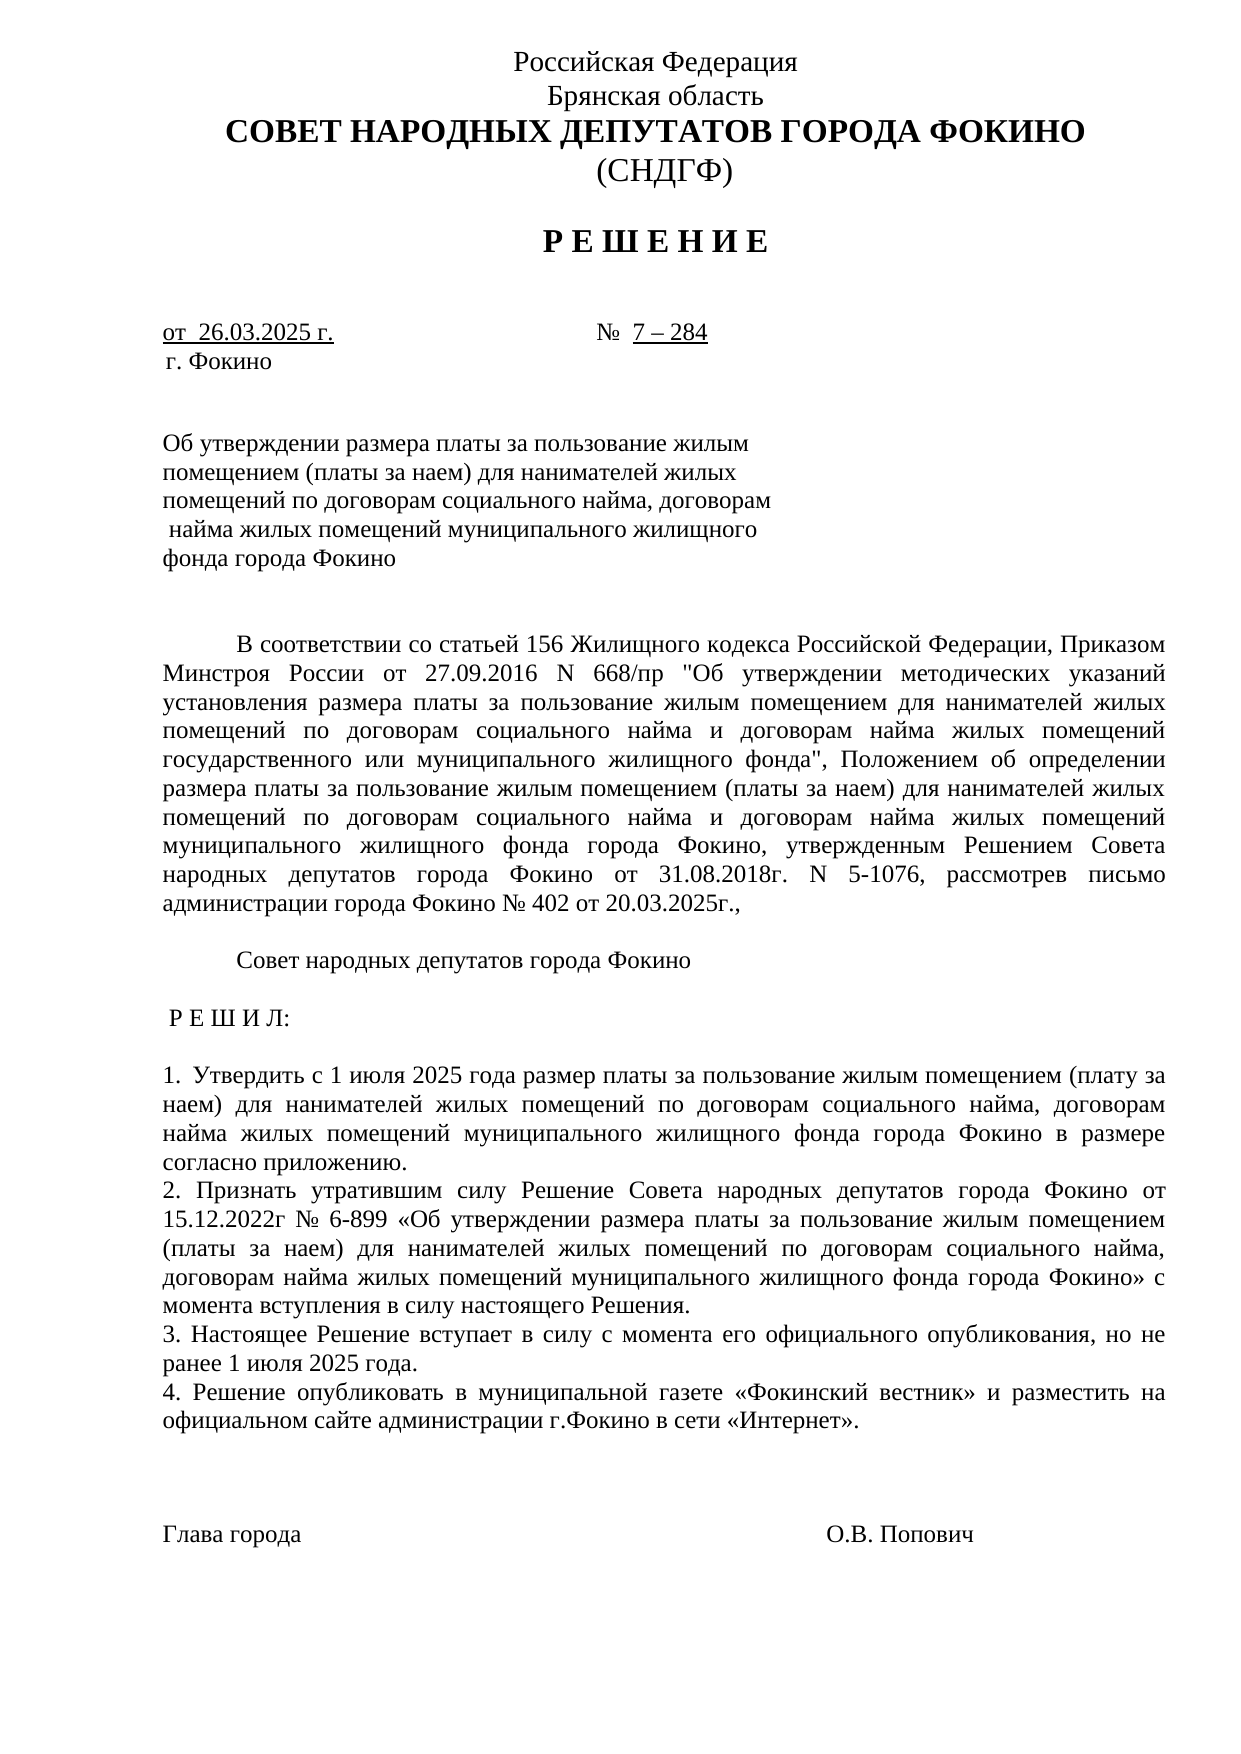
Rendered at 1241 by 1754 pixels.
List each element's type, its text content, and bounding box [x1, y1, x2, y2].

text СОВЕТ НАРОДНЫХ ДЕПУТАТОВ ГОРОДА ФОКИНО [87, 111, 1223, 150]
text В соответствии со статьей 156 Жилищного кодекса Российской Федерации, Приказом Минстроя России от 27.09.2016 N 668/пр "Об утверждении методических указаний установления размера платы за пользование жилым помещением для нанимателей жилых помещений по договорам социального найма и договорам найма жилых помещений государственного или муниципального жилищного фонда", Положением об определении размера платы за пользование жилым помещением (платы за наем) для нанимателей жилых помещений по договорам социального найма и договорам найма жилых помещений муниципального жилищного фонда города Фокино, утвержденным Решением Совета народных депутатов города Фокино от 31.08.2018г. N 5-1076, рассмотрев письмо администрации города Фокино № 402 от 20.03.2025г., [162, 629, 1167, 917]
text от 26.03.2025 г. № 7 – 284 [87, 317, 1223, 346]
text 2. Признать утратившим силу Решение Совета народных депутатов города Фокино от 15.12.2022г № 6-899 «Об утверждении размера платы за пользование жилым помещением (платы за наем) для нанимателей жилых помещений по договорам социального найма, договорам найма жилых помещений муниципального жилищного фонда города Фокино» с момента вступления в силу настоящего Решения. [162, 1175, 1167, 1319]
text (СНДГФ) [162, 150, 1167, 188]
text помещений по договорам социального найма, договорам [162, 485, 1167, 514]
text г. Фокино [87, 346, 1223, 375]
text Российская Федерация [87, 44, 1223, 78]
text Брянская область [87, 78, 1223, 111]
list Утвердить с 1 июля 2025 года размер платы за пользование жилым помещением (плату за наем) для нанимателей жилых помещений по договорам социального найма, договорам найма жилых помещений муниципального жилищного фонда города Фокино в размере согласно приложению. [162, 1060, 1167, 1175]
text 3. Настоящее Решение вступает в силу с момента его официального опубликования, но не ранее 1 июля 2025 года. [162, 1319, 1167, 1377]
text Глава города О.В. Попович [162, 1519, 1167, 1548]
text 4. Решение опубликовать в муниципальной газете «Фокинский вестник» и разместить на официальном сайте администрации г.Фокино в сети «Интернет». [162, 1377, 1167, 1434]
text Р Е Ш Е Н И Е [87, 222, 1223, 260]
text Совет народных депутатов города Фокино [162, 945, 1167, 974]
text помещением (платы за наем) для нанимателей жилых [162, 457, 1167, 485]
text Р Е Ш И Л: [162, 1003, 1167, 1032]
text найма жилых помещений муниципального жилищного [162, 514, 1167, 543]
text фонда города Фокино [162, 543, 1167, 572]
text Об утверждении размера платы за пользование жилым [162, 428, 1167, 457]
